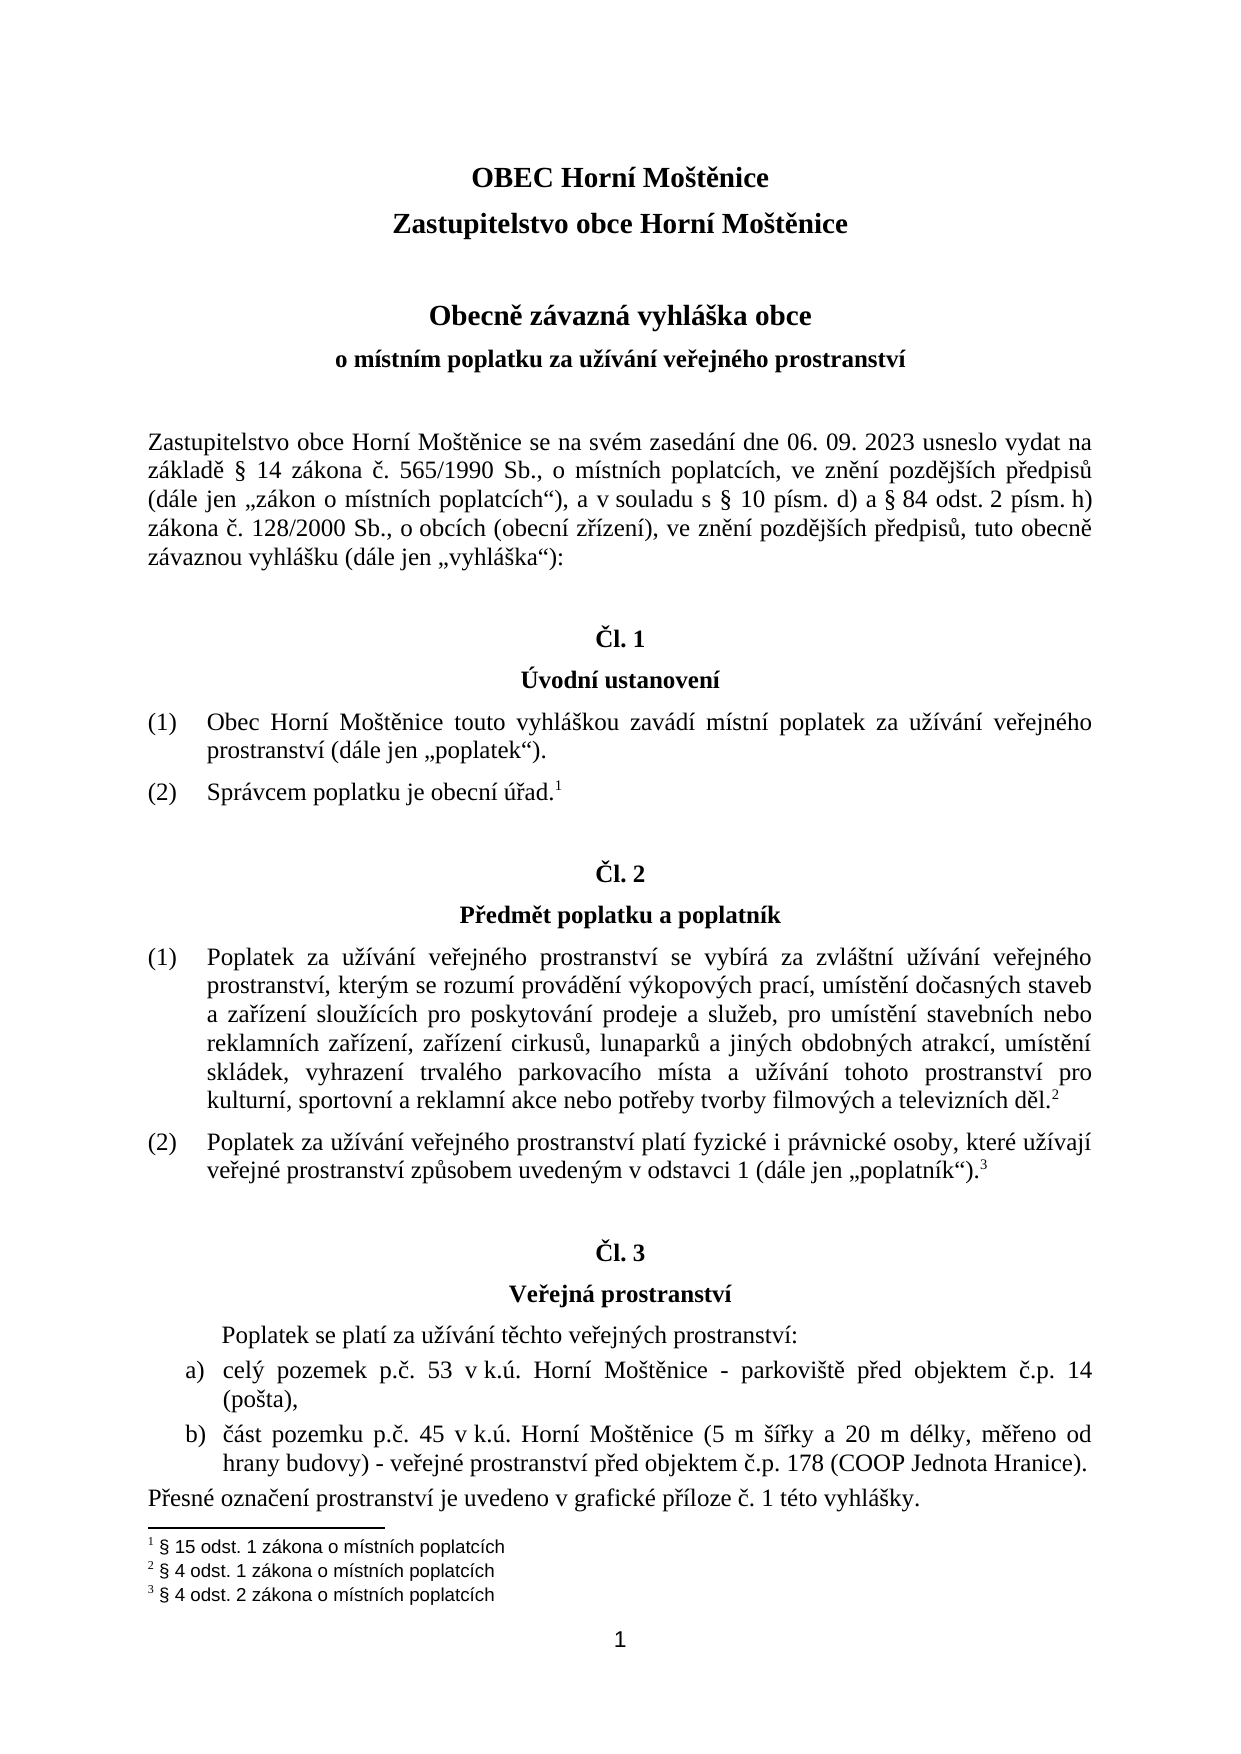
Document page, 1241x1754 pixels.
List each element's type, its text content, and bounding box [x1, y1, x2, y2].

list Obec Horní Moštěnice touto vyhláškou zavádí místní poplatek za užívání veřejného prostranství (dále jen „poplatek“). [148, 707, 1093, 764]
text Obecně závazná vyhláška obce [148, 298, 1093, 332]
list Poplatek za užívání veřejného prostranství platí fyzické i právnické osoby, které užívají veřejné prostranství způsobem uvedeným v odstavci 1 (dále jen „poplatník“). [148, 1127, 1093, 1184]
text Čl. 1 [148, 624, 1093, 653]
list Správcem poplatku je obecní úřad. [148, 777, 1093, 806]
text Čl. 2 [148, 859, 1093, 888]
text Čl. 3 [148, 1238, 1093, 1267]
text Zastupitelstvo obce Horní Moštěnice se na svém zasedání dne 06. 09. 2023 usneslo vydat na základě § 14 zákona č. 565/1990 Sb., o místních poplatcích, ve znění pozdějších předpisů (dále jen „zákon o místních poplatcích“), a v souladu s § 10 písm. d) a § 84 odst. 2 písm. h) zákona č. 128/2000 Sb., o obcích (obecní zřízení), ve znění pozdějších předpisů, tuto obecně závaznou vyhlášku (dále jen „vyhláška“): [148, 427, 1093, 571]
text Přesné označení prostranství je uvedeno v grafické příloze č. 1 této vyhlášky. [148, 1483, 1093, 1512]
text Předmět poplatku a poplatník [148, 901, 1093, 929]
list část pozemku p.č. 45 v k.ú. Horní Moštěnice (5 m šířky a 20 m délky, měřeno od hrany budovy) - veřejné prostranství před objektem č.p. 178 (COOP Jednota Hranice). [185, 1419, 1093, 1477]
list celý pozemek p.č. 53 v k.ú. Horní Moštěnice - parkoviště před objektem č.p. 14 (pošta), [185, 1356, 1093, 1413]
text OBEC Horní Moštěnice [148, 160, 1093, 194]
text Veřejná prostranství [148, 1279, 1093, 1308]
text Zastupitelstvo obce Horní Moštěnice [148, 206, 1093, 240]
text o místním poplatku za užívání veřejného prostranství [148, 344, 1093, 373]
text Úvodní ustanovení [148, 666, 1093, 694]
list Poplatek za užívání veřejného prostranství se vybírá za zvláštní užívání veřejného prostranství, kterým se rozumí provádění výkopových prací, umístění dočasných staveb a zařízení sloužících pro poskytování prodeje a služeb, pro umístění stavebních nebo reklamních zařízení, zařízení cirkusů, lunaparků a jiných obdobných atrakcí, umístění skládek, vyhrazení trvalého parkovacího místa a užívání tohoto prostranství pro kulturní, sportovní a reklamní akce nebo potřeby tvorby filmových a televizních děl. [148, 942, 1093, 1114]
text Poplatek se platí za užívání těchto veřejných prostranství: [148, 1321, 1093, 1349]
